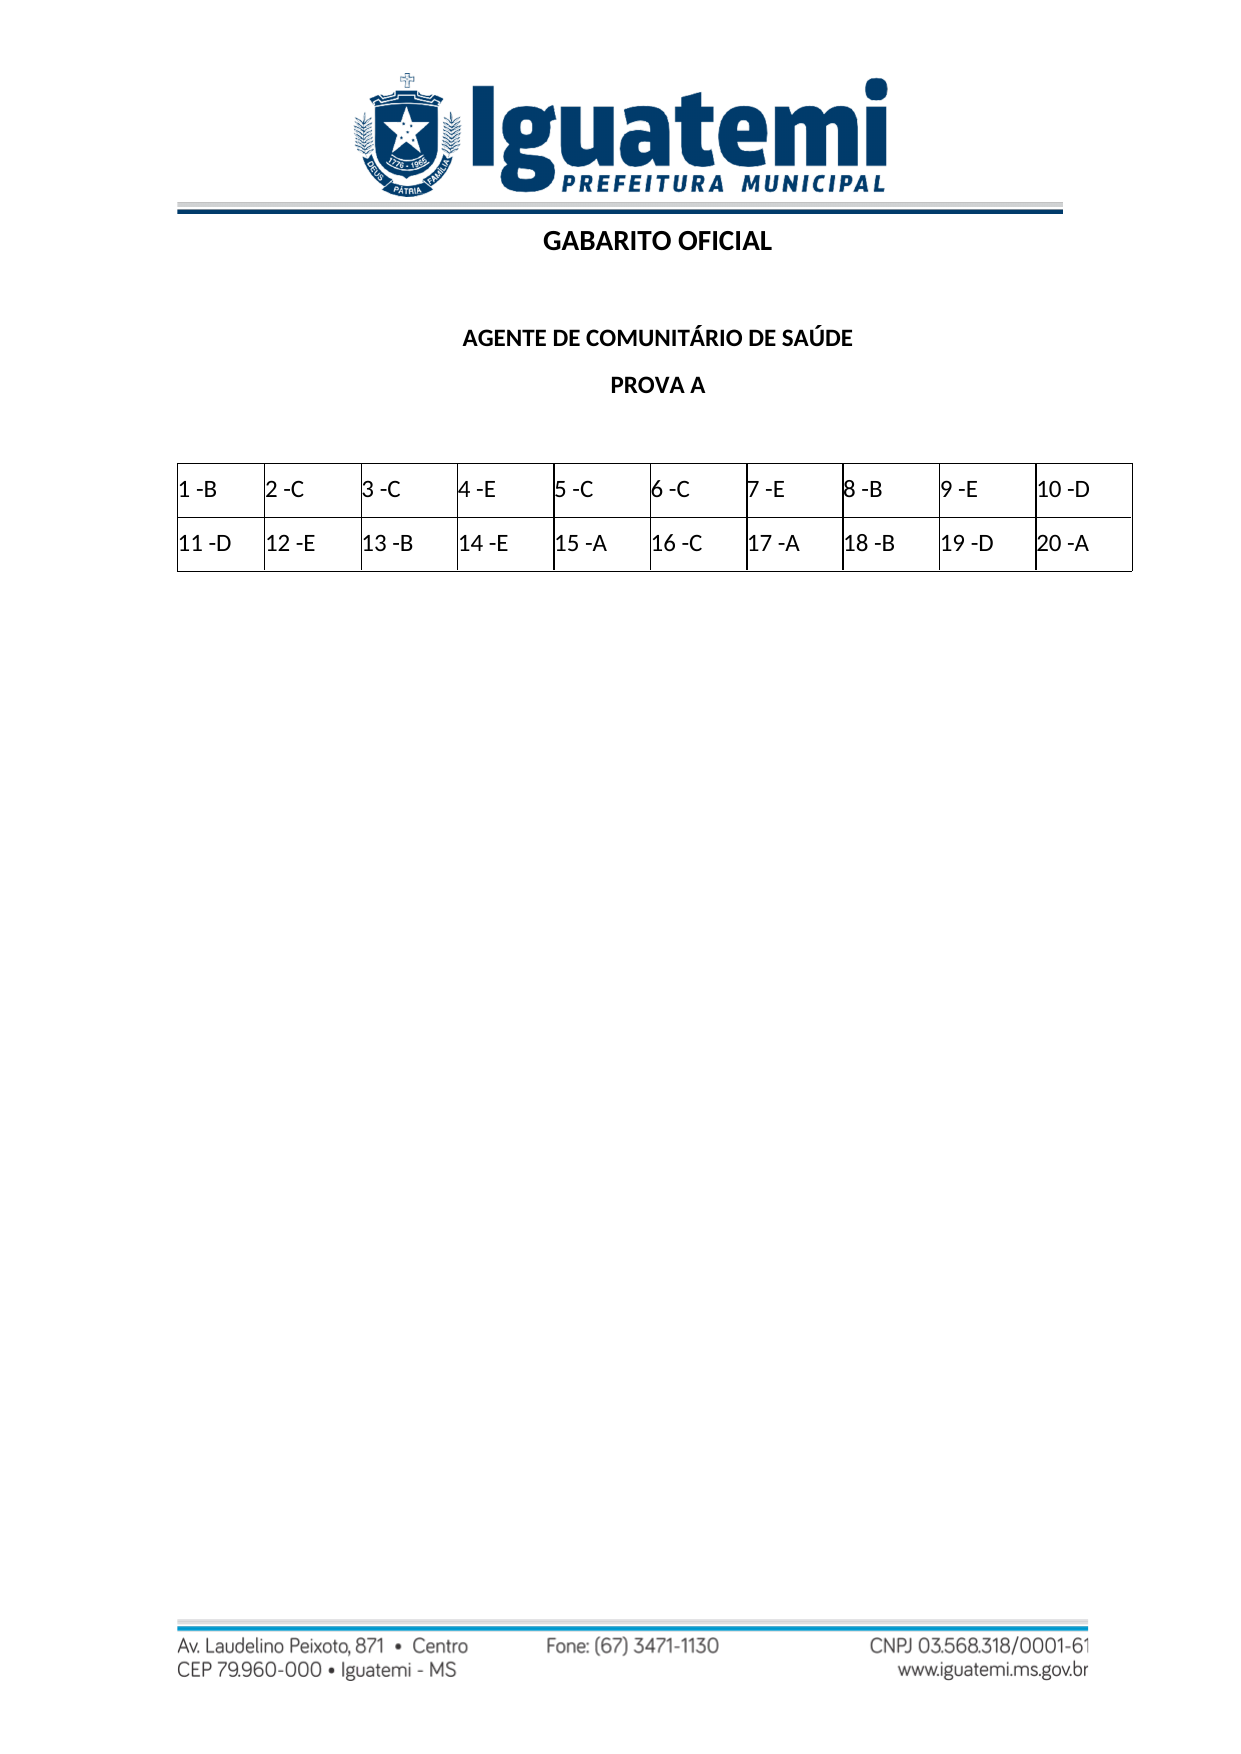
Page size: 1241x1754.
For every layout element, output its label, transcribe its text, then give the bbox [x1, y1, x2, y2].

table_cell 14 -E [457, 518, 553, 571]
table_header 8 -B [844, 464, 939, 517]
table_cell 12 -E [264, 518, 361, 571]
table_cell 13 -B [361, 518, 457, 571]
table_header 3 -C [362, 464, 457, 517]
table_cell 18 -B [843, 518, 939, 571]
picture [177, 73, 1063, 214]
table_cell 11 -D [178, 518, 264, 571]
table_cell 17 -A [746, 518, 843, 571]
table_cell 19 -D [939, 518, 1036, 571]
picture [177, 1631, 1089, 1681]
table_header 4 -E [458, 464, 553, 517]
text AGENTE DE COMUNITÁRIO DE SAÚDE [357, 322, 884, 352]
table_cell 15 -A [554, 518, 650, 571]
table_header 10 -D [1037, 464, 1132, 517]
table_header 5 -C [555, 464, 650, 517]
table_header 1 -B [178, 464, 264, 517]
table_cell 20 -A [1036, 517, 1132, 571]
table_header 6 -C [651, 464, 746, 517]
text PROVA A [357, 369, 884, 399]
table_header 2 -C [265, 464, 361, 517]
subtitle GABARITO OFICIAL [438, 222, 802, 258]
table_header 9 -E [940, 464, 1035, 517]
table_header 7 -E [748, 464, 842, 517]
table_cell 16 -C [650, 518, 746, 571]
picture [177, 1619, 1089, 1626]
